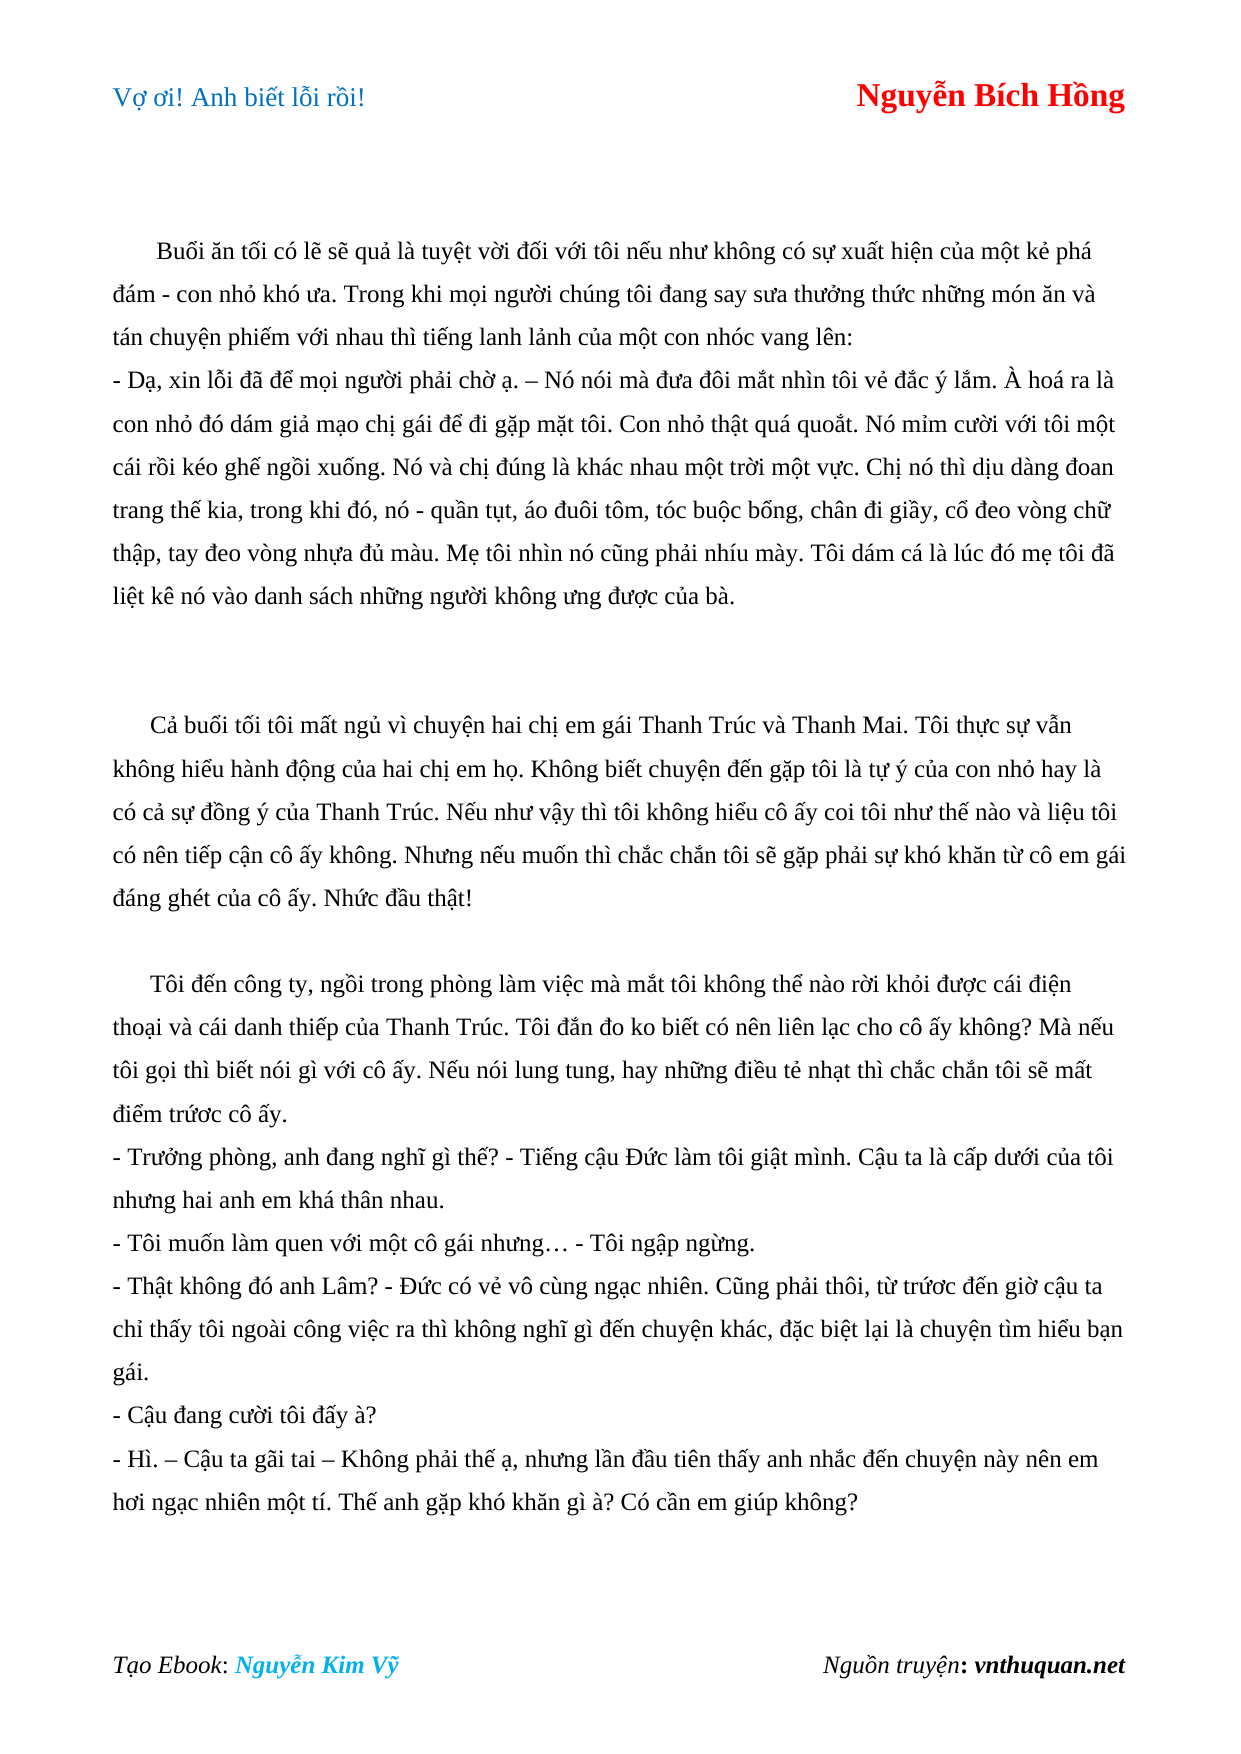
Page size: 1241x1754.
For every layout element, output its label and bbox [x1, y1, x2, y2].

text [112, 150, 1128, 1602]
